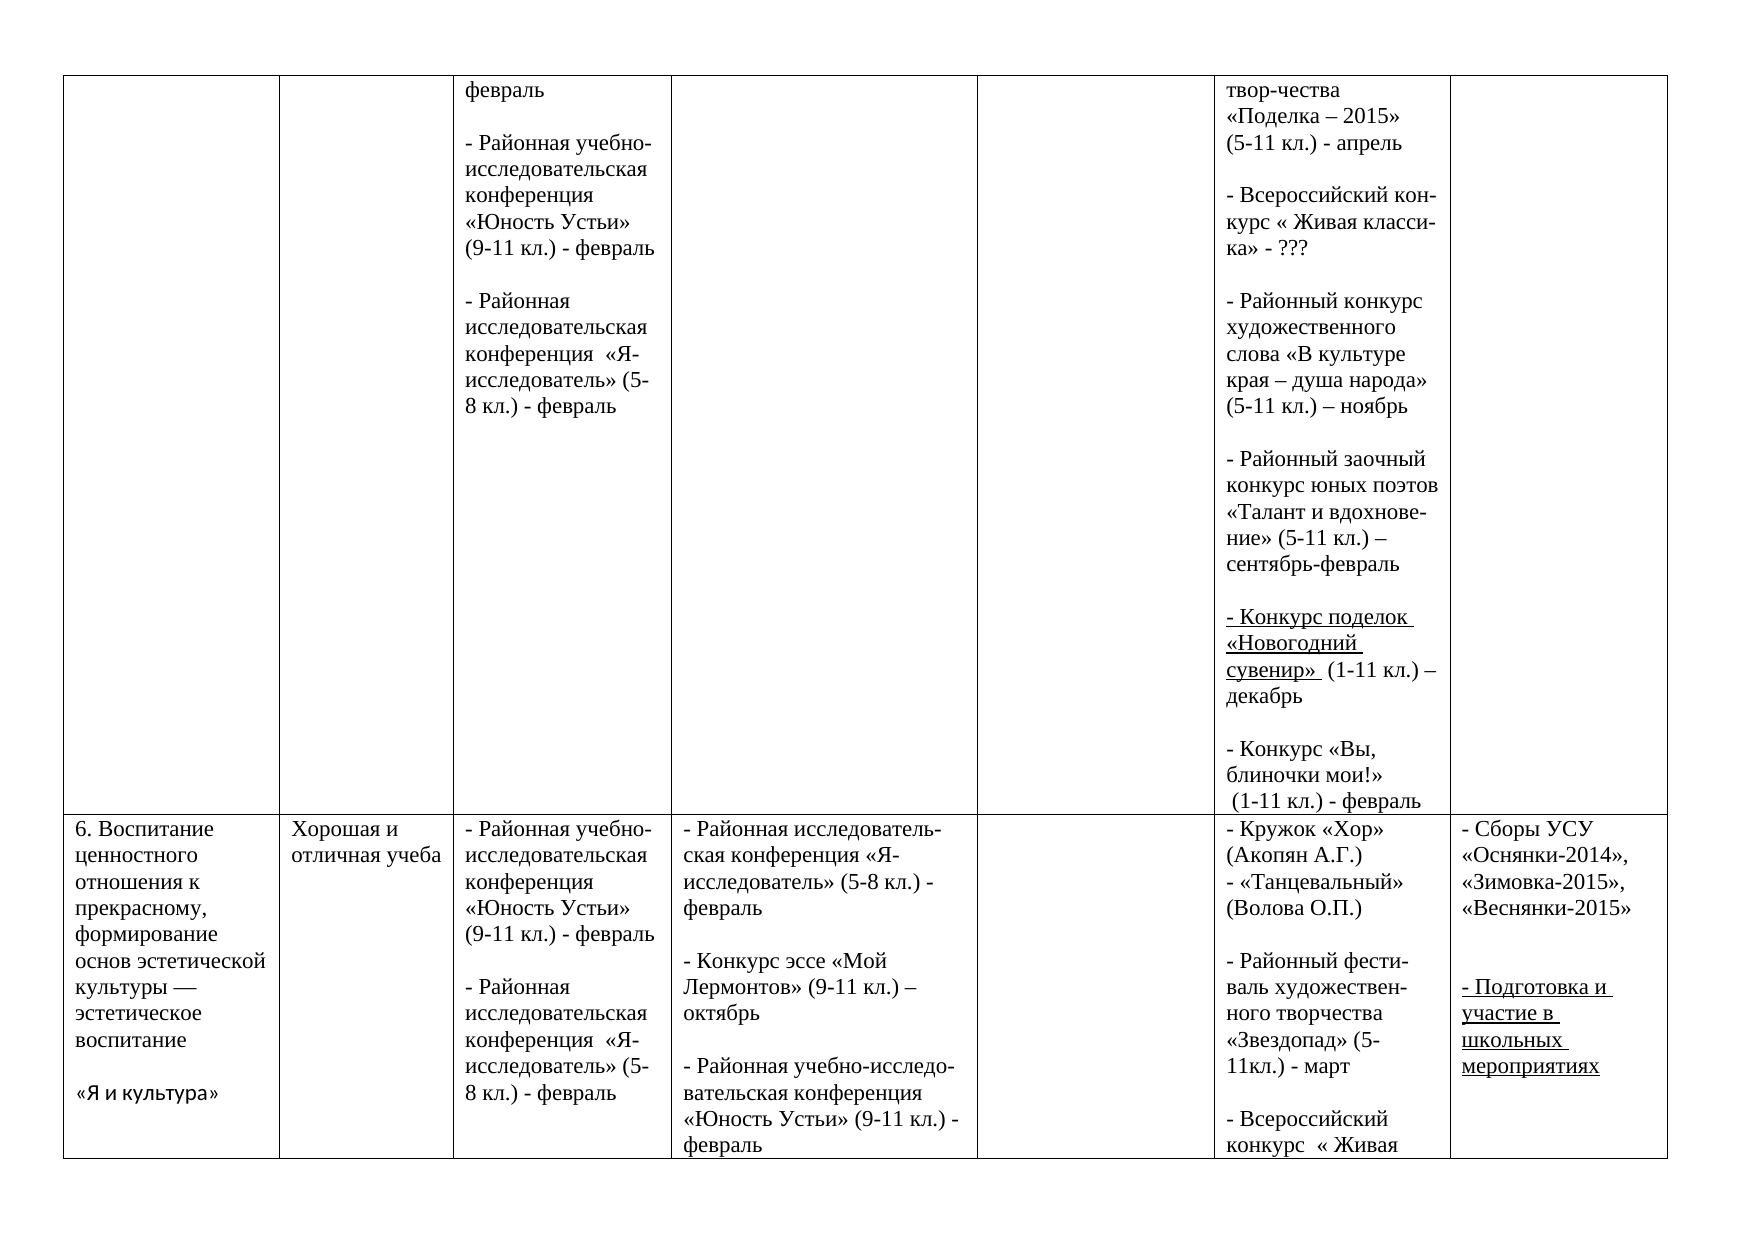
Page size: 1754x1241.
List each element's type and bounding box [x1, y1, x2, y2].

table_cell [1451, 76, 1667, 814]
table_cell [978, 815, 1214, 1158]
table_cell [454, 76, 671, 814]
table_cell [1451, 815, 1667, 1158]
table_cell [1215, 815, 1450, 1158]
table_cell [454, 815, 671, 1158]
table_cell [64, 76, 279, 814]
table_cell [280, 76, 453, 814]
table_cell [672, 76, 977, 814]
table_cell [978, 76, 1214, 814]
table_cell [64, 815, 279, 1158]
table_cell [280, 815, 453, 1158]
table_cell [672, 815, 977, 1158]
table_cell [1215, 76, 1450, 814]
